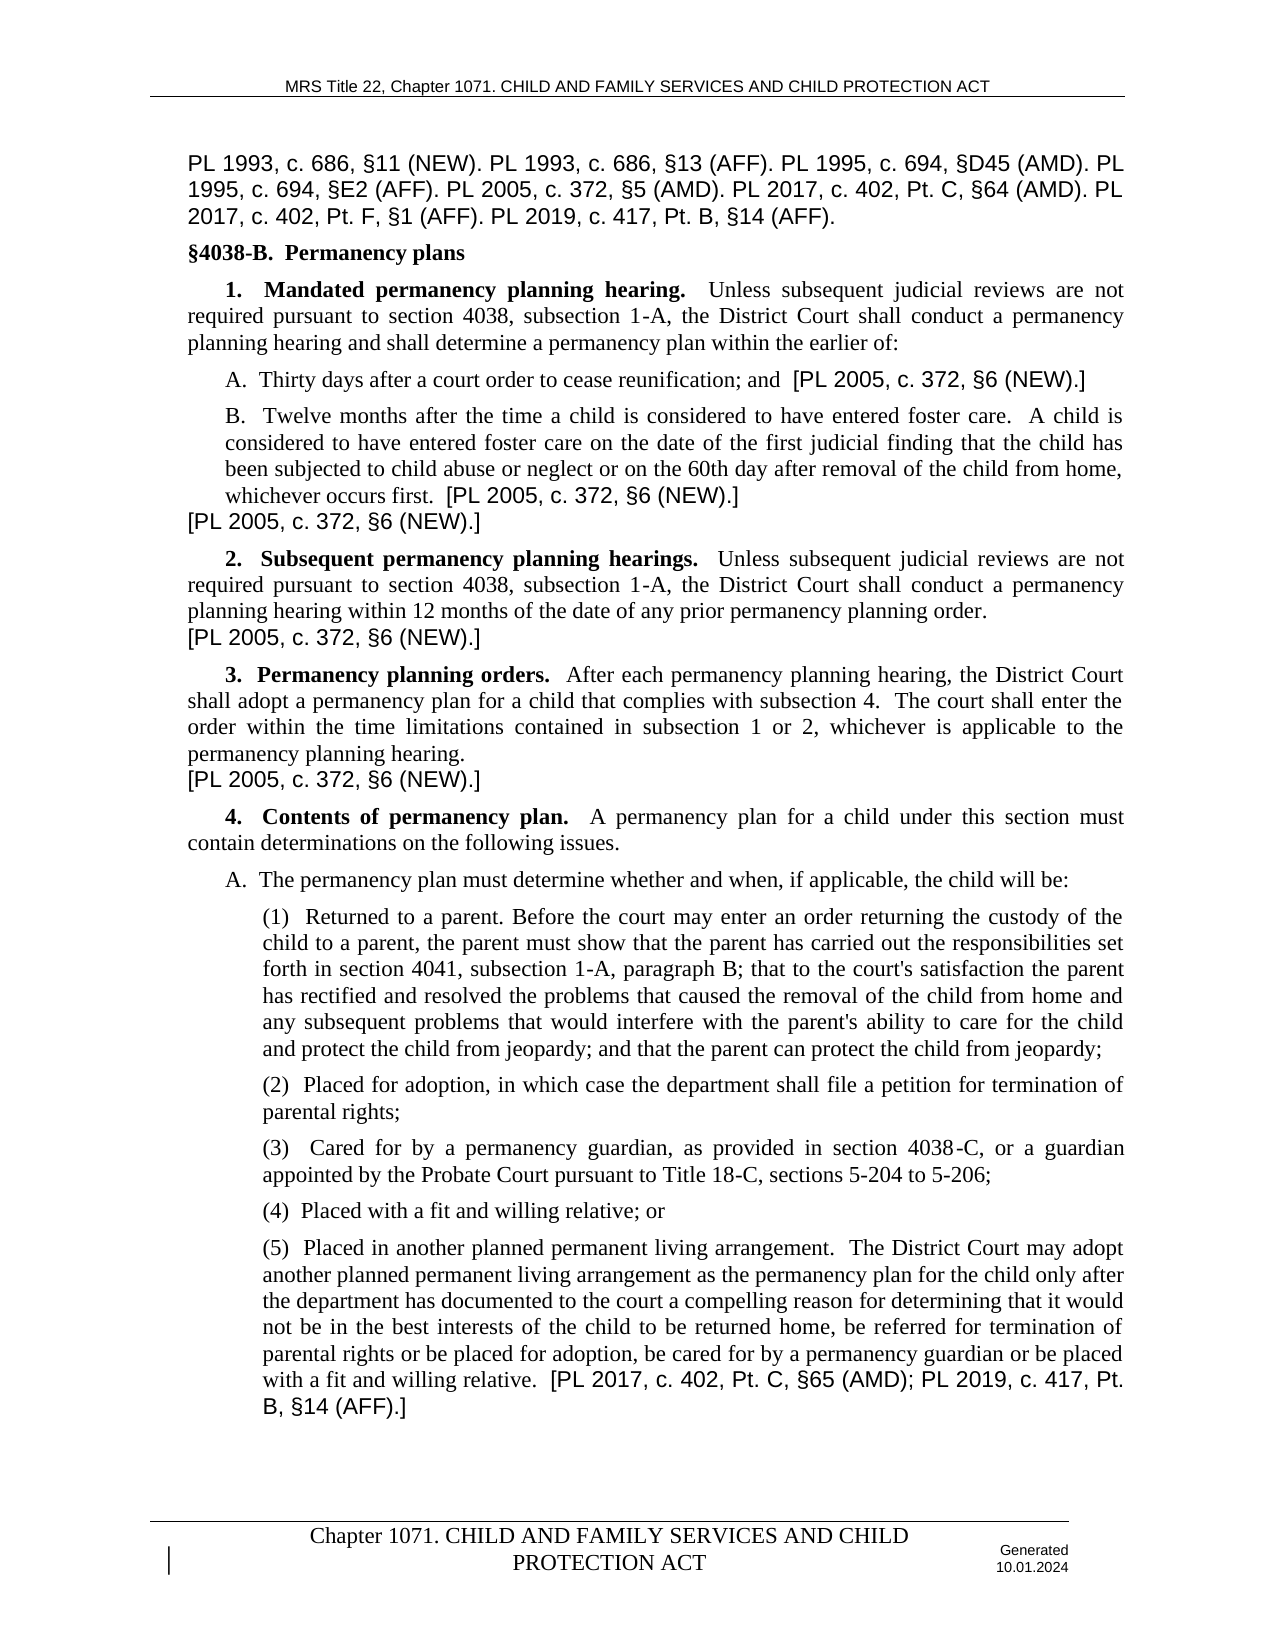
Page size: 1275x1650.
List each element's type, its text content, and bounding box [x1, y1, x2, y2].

text PL 1993, c. 686, §11 (NEW). PL 1993, c. 686, §13 (AFF). PL 1995, c. 694, §D45 (AMD). PL 1995, c. 694, §E2 (AFF). PL 2005, c. 372, §5 (AMD). PL 2017, c. 402, Pt. C, §64 (AMD). PL 2017, c. 402, Pt. F, §1 (AFF). PL 2019, c. 417, Pt. B, §14 (AFF). [187, 150, 1125, 229]
text (3) Cared for by a permanency guardian, as provided in section 4038‑C, or a guardian appointed by the Probate Court pursuant to Title 18‑C, sections 5‑204 to 5‑206; [262, 1134, 1125, 1187]
text B. Twelve months after the time a child is considered to have entered foster care. A child is considered to have entered foster care on the date of the first judicial finding that the child has been subjected to child abuse or neglect or on the 60th day after removal of the child from home, whichever occurs first. [PL 2005, c. 372, §6 (NEW).] [225, 403, 1125, 508]
text 2. Subsequent permanency planning hearings. Unless subsequent judicial reviews are not required pursuant to section 4038, subsection 1‑A, the District Court shall conduct a permanency planning hearing within 12 months of the date of any prior permanency planning order. [187, 545, 1125, 624]
text 1. Mandated permanency planning hearing. Unless subsequent judicial reviews are not required pursuant to section 4038, subsection 1‑A, the District Court shall conduct a permanency planning hearing and shall determine a permanency plan within the earlier of: [187, 276, 1125, 355]
text (4) Placed with a fit and willing relative; or [262, 1198, 1125, 1224]
text 4. Contents of permanency plan. A permanency plan for a child under this section must contain determinations on the following issues. [187, 803, 1125, 856]
text A. The permanency plan must determine whether and when, if applicable, the child will be: [225, 866, 1125, 892]
text [PL 2005, c. 372, §6 (NEW).] [187, 766, 1125, 792]
text [PL 2005, c. 372, §6 (NEW).] [187, 508, 1125, 534]
text (2) Placed for adoption, in which case the department shall file a petition for termination of parental rights; [262, 1071, 1125, 1124]
text A. Thirty days after a court order to cease reunification; and [PL 2005, c. 372, §6 (NEW).] [225, 366, 1125, 392]
text 3. Permanency planning orders. After each permanency planning hearing, the District Court shall adopt a permanency plan for a child that complies with subsection 4. The court shall enter the order within the time limitations contained in subsection 1 or 2, whichever is applicable to the permanency planning hearing. [187, 661, 1125, 766]
text (1) Returned to a parent. Before the court may enter an order returning the custody of the child to a parent, the parent must show that the parent has carried out the responsibilities set forth in section 4041, subsection 1‑A, paragraph B; that to the court's satisfaction the parent has rectified and resolved the problems that caused the removal of the child from home and any subsequent problems that would interfere with the parent's ability to care for the child and protect the child from jeopardy; and that the parent can protect the child from jeopardy; [262, 903, 1125, 1061]
text [PL 2005, c. 372, §6 (NEW).] [187, 624, 1125, 650]
text §4038-B. Permanency plans [187, 239, 1125, 266]
text (5) Placed in another planned permanent living arrangement. The District Court may adopt another planned permanent living arrangement as the permanency plan for the child only after the department has documented to the court a compelling reason for determining that it would not be in the best interests of the child to be returned home, be referred for termination of parental rights or be placed for adoption, be cared for by a permanency guardian or be placed with a fit and willing relative. [PL 2017, c. 402, Pt. C, §65 (AMD); PL 2019, c. 417, Pt. B, §14 (AFF).] [262, 1234, 1125, 1419]
